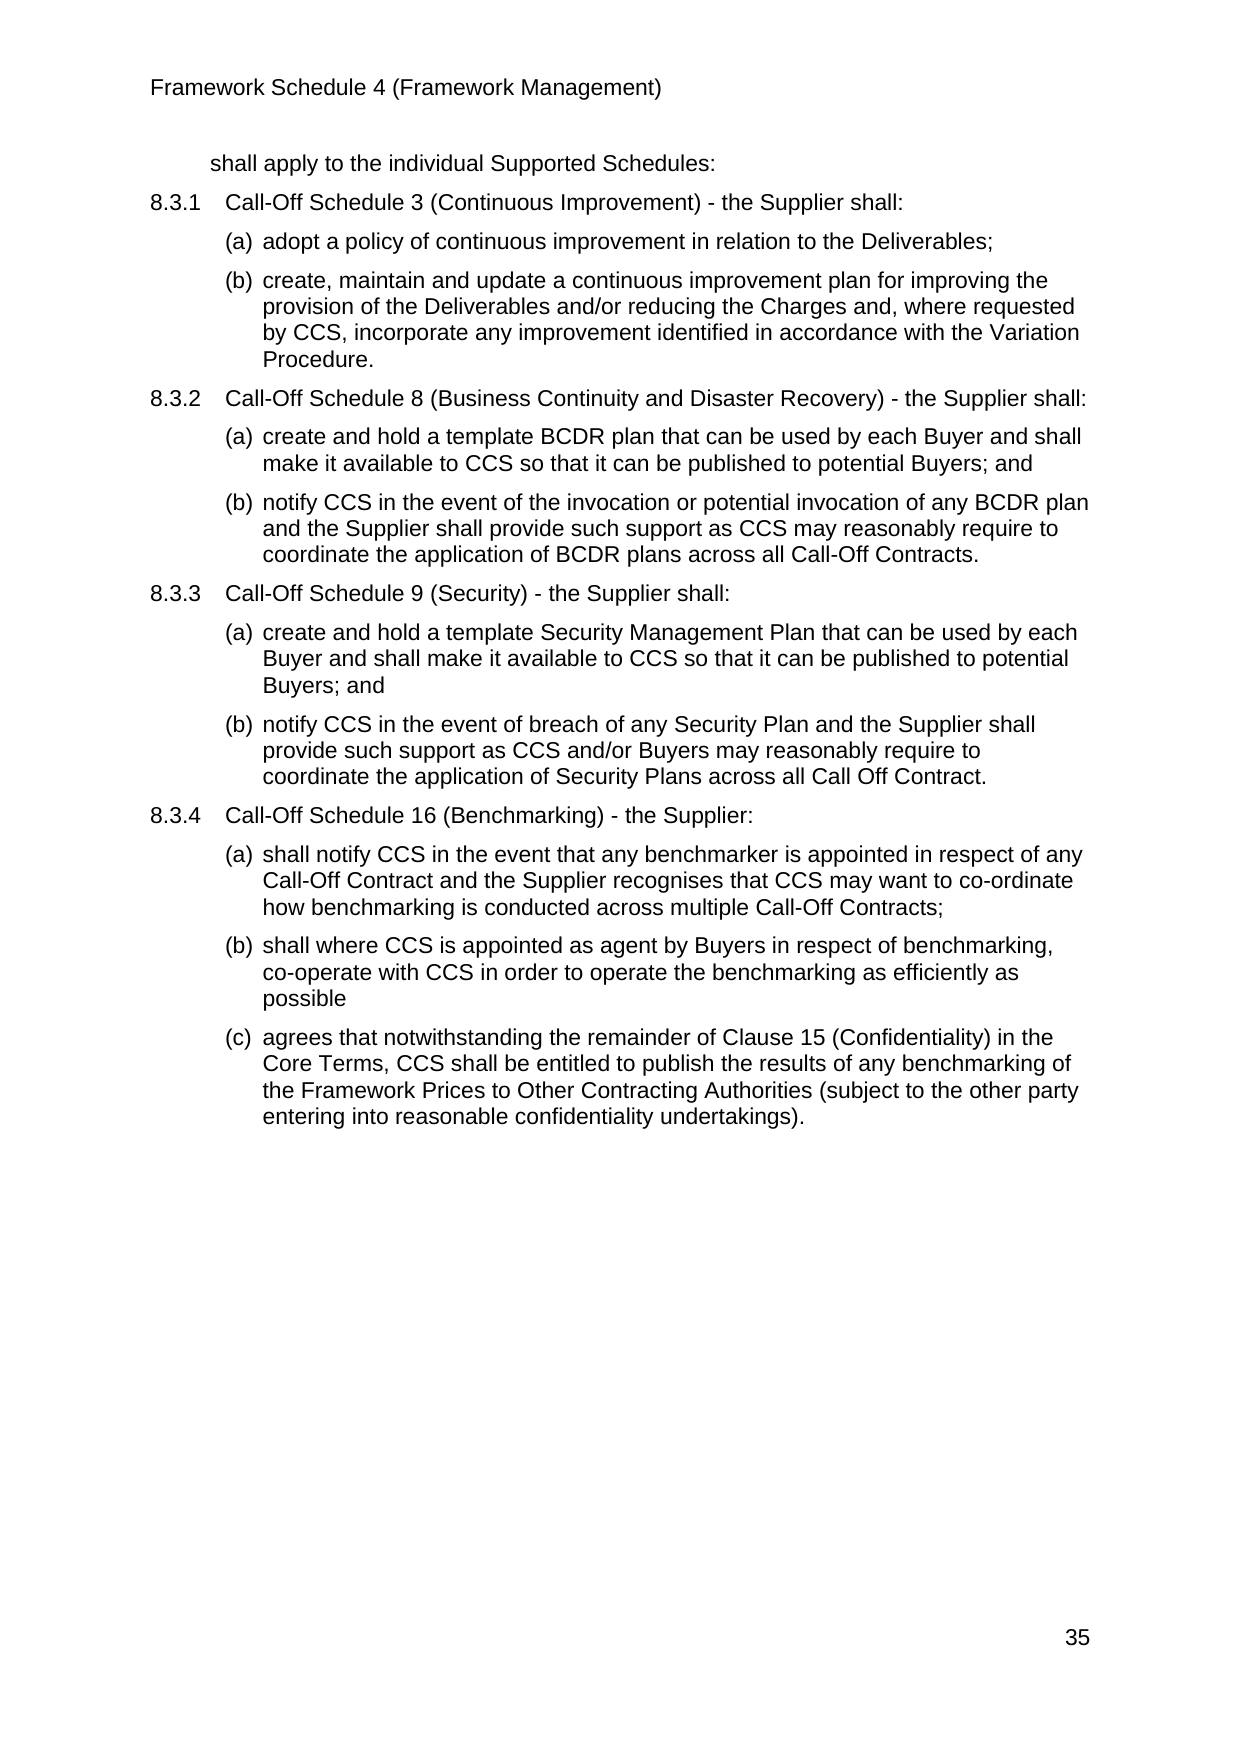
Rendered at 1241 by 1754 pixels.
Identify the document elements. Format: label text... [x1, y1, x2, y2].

list adopt a policy of continuous improvement in relation to the Deliverables; [225, 228, 1090, 254]
list Call-Off Schedule 3 (Continuous Improvement) - the Supplier shall: [150, 189, 1090, 215]
list create, maintain and update a continuous improvement plan for improving the provision of the Deliverables and/or reducing the Charges and, where requested by CCS, incorporate any improvement identified in accordance with the Variation Procedure. [225, 267, 1090, 372]
list notify CCS in the event of breach of any Security Plan and the Supplier shall provide such support as CCS and/or Buyers may reasonably require to coordinate the application of Security Plans across all Call Off Contract. [225, 711, 1090, 789]
list shall where CCS is appointed as agent by Buyers in respect of benchmarking, co-operate with CCS in order to operate the benchmarking as efficiently as possible [225, 932, 1090, 1012]
list create and hold a template Security Management Plan that can be used by each Buyer and shall make it available to CCS so that it can be published to potential Buyers; and [225, 619, 1090, 698]
list notify CCS in the event of the invocation or potential invocation of any BCDR plan and the Supplier shall provide such support as CCS may reasonably require to coordinate the application of BCDR plans across all Call-Off Contracts. [225, 488, 1090, 568]
list Call-Off Schedule 8 (Business Continuity and Disaster Recovery) - the Supplier shall: [150, 384, 1090, 411]
list Call-Off Schedule 9 (Security) - the Supplier shall: [150, 580, 1090, 606]
list Call-Off Schedule 16 (Benchmarking) - the Supplier: [150, 802, 1090, 828]
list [150, 150, 1090, 176]
list create and hold a template BCDR plan that can be used by each Buyer and shall make it available to CCS so that it can be published to potential Buyers; and [225, 423, 1090, 476]
list shall notify CCS in the event that any benchmarker is appointed in respect of any Call-Off Contract and the Supplier recognises that CCS may want to co-ordinate how benchmarking is conducted across multiple Call-Off Contracts; [225, 841, 1090, 920]
list agrees that notwithstanding the remainder of Clause 15 (Confidentiality) in the Core Terms, CCS shall be entitled to publish the results of any benchmarking of the Framework Prices to Other Contracting Authorities (subject to the other party entering into reasonable confidentiality undertakings). [225, 1024, 1090, 1129]
